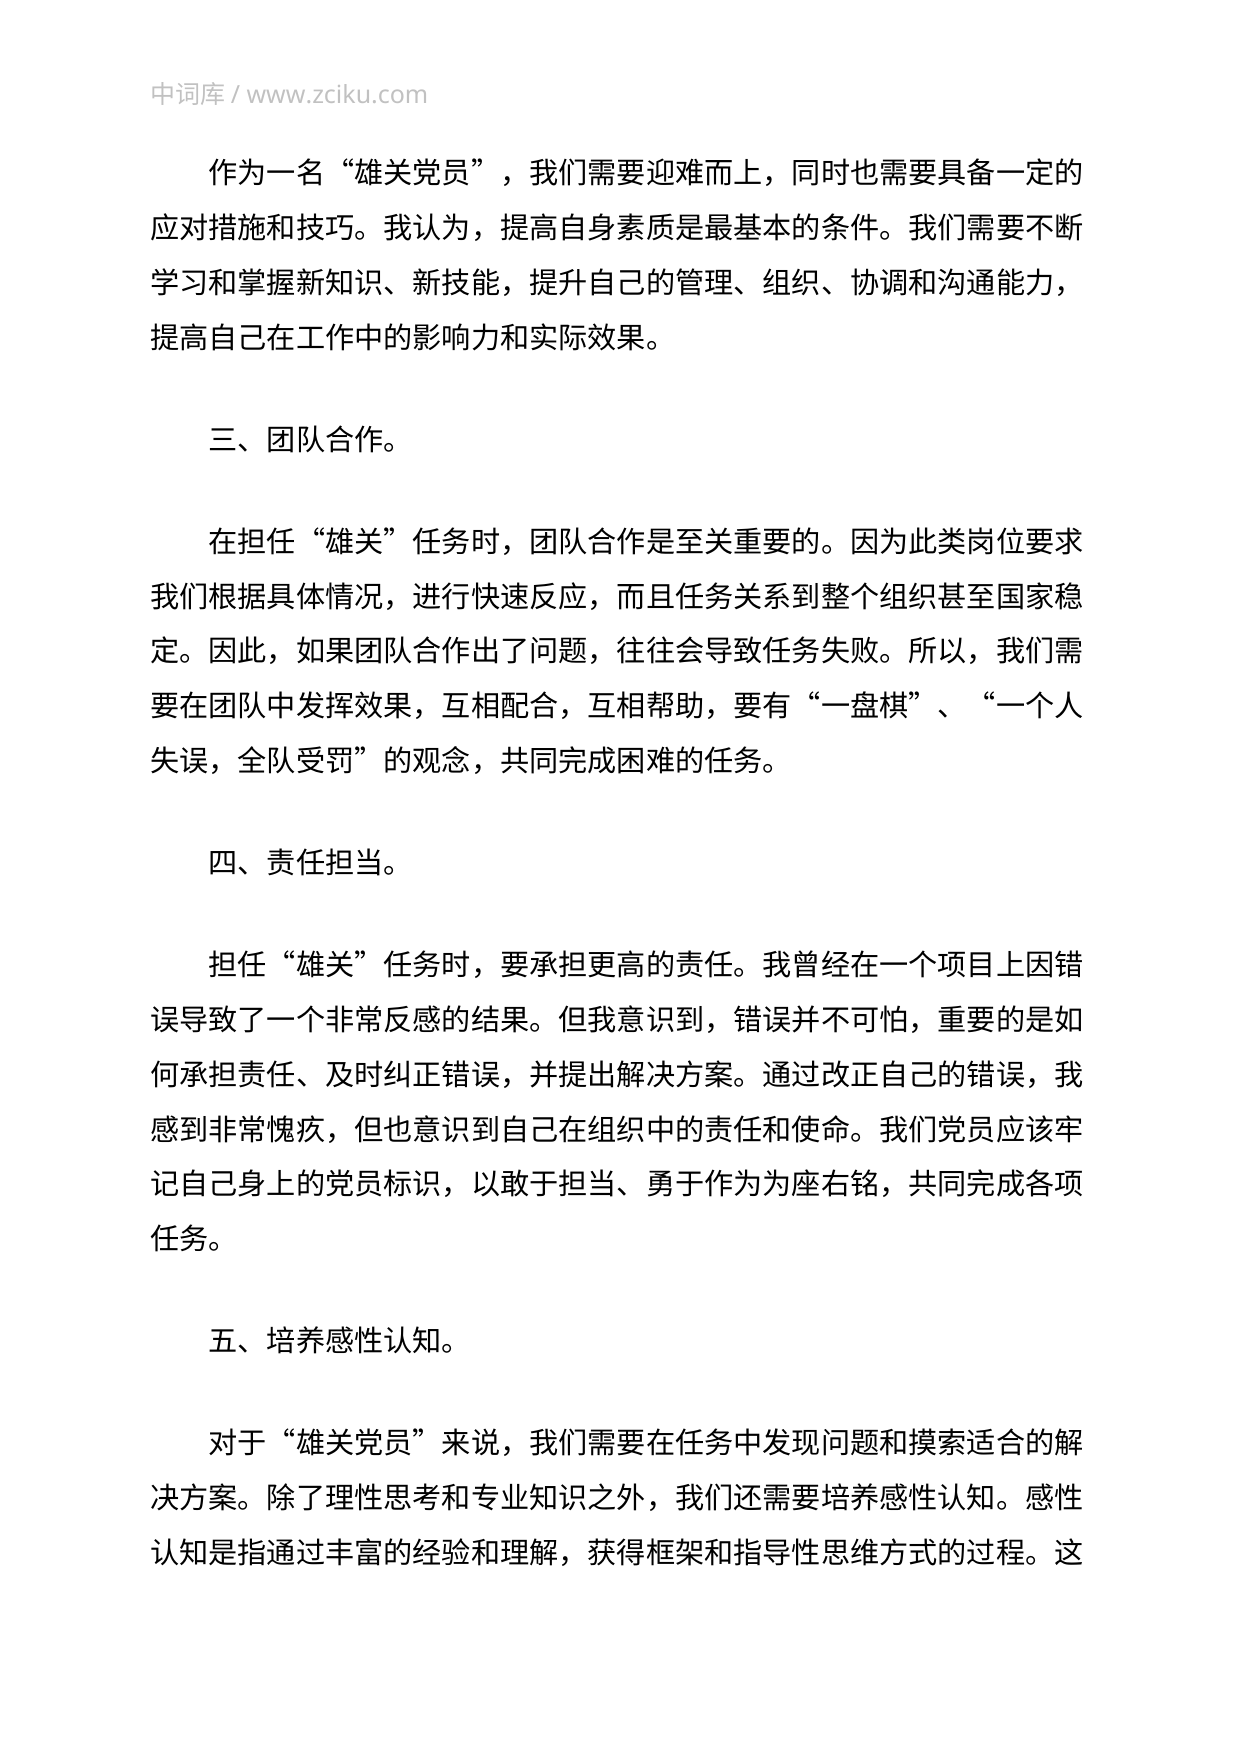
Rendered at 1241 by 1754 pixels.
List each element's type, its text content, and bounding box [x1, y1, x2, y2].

text 在担任“雄关”任务时，团队合作是至关重要的。因为此类岗位要求我们根据具体情况，进行快速反应，而且任务关系到整个组织甚至国家稳定。因此，如果团队合作出了问题，往往会导致任务失败。所以，我们需要在团队中发挥效果，互相配合，互相帮助，要有“一盘棋”、“一个人失误，全队受罚”的观念，共同完成困难的任务。 [150, 518, 1090, 780]
text 担任“雄关”任务时，要承担更高的责任。我曾经在一个项目上因错误导致了一个非常反感的结果。但我意识到，错误并不可怕，重要的是如何承担责任、及时纠正错误，并提出解决方案。通过改正自己的错误，我感到非常愧疚，但也意识到自己在组织中的责任和使命。我们党员应该牢记自己身上的党员标识，以敢于担当、勇于作为为座右铭，共同完成各项任务。 [150, 941, 1090, 1258]
text 四、责任担当。 [150, 839, 1090, 882]
text 五、培养感性认知。 [150, 1318, 1090, 1360]
text 作为一名“雄关党员”，我们需要迎难而上，同时也需要具备一定的应对措施和技巧。我认为，提高自身素质是最基本的条件。我们需要不断学习和掌握新知识、新技能，提升自己的管理、组织、协调和沟通能力，提高自己在工作中的影响力和实际效果。 [150, 150, 1090, 357]
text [150, 1419, 1090, 1571]
text 三、团队合作。 [150, 416, 1090, 459]
